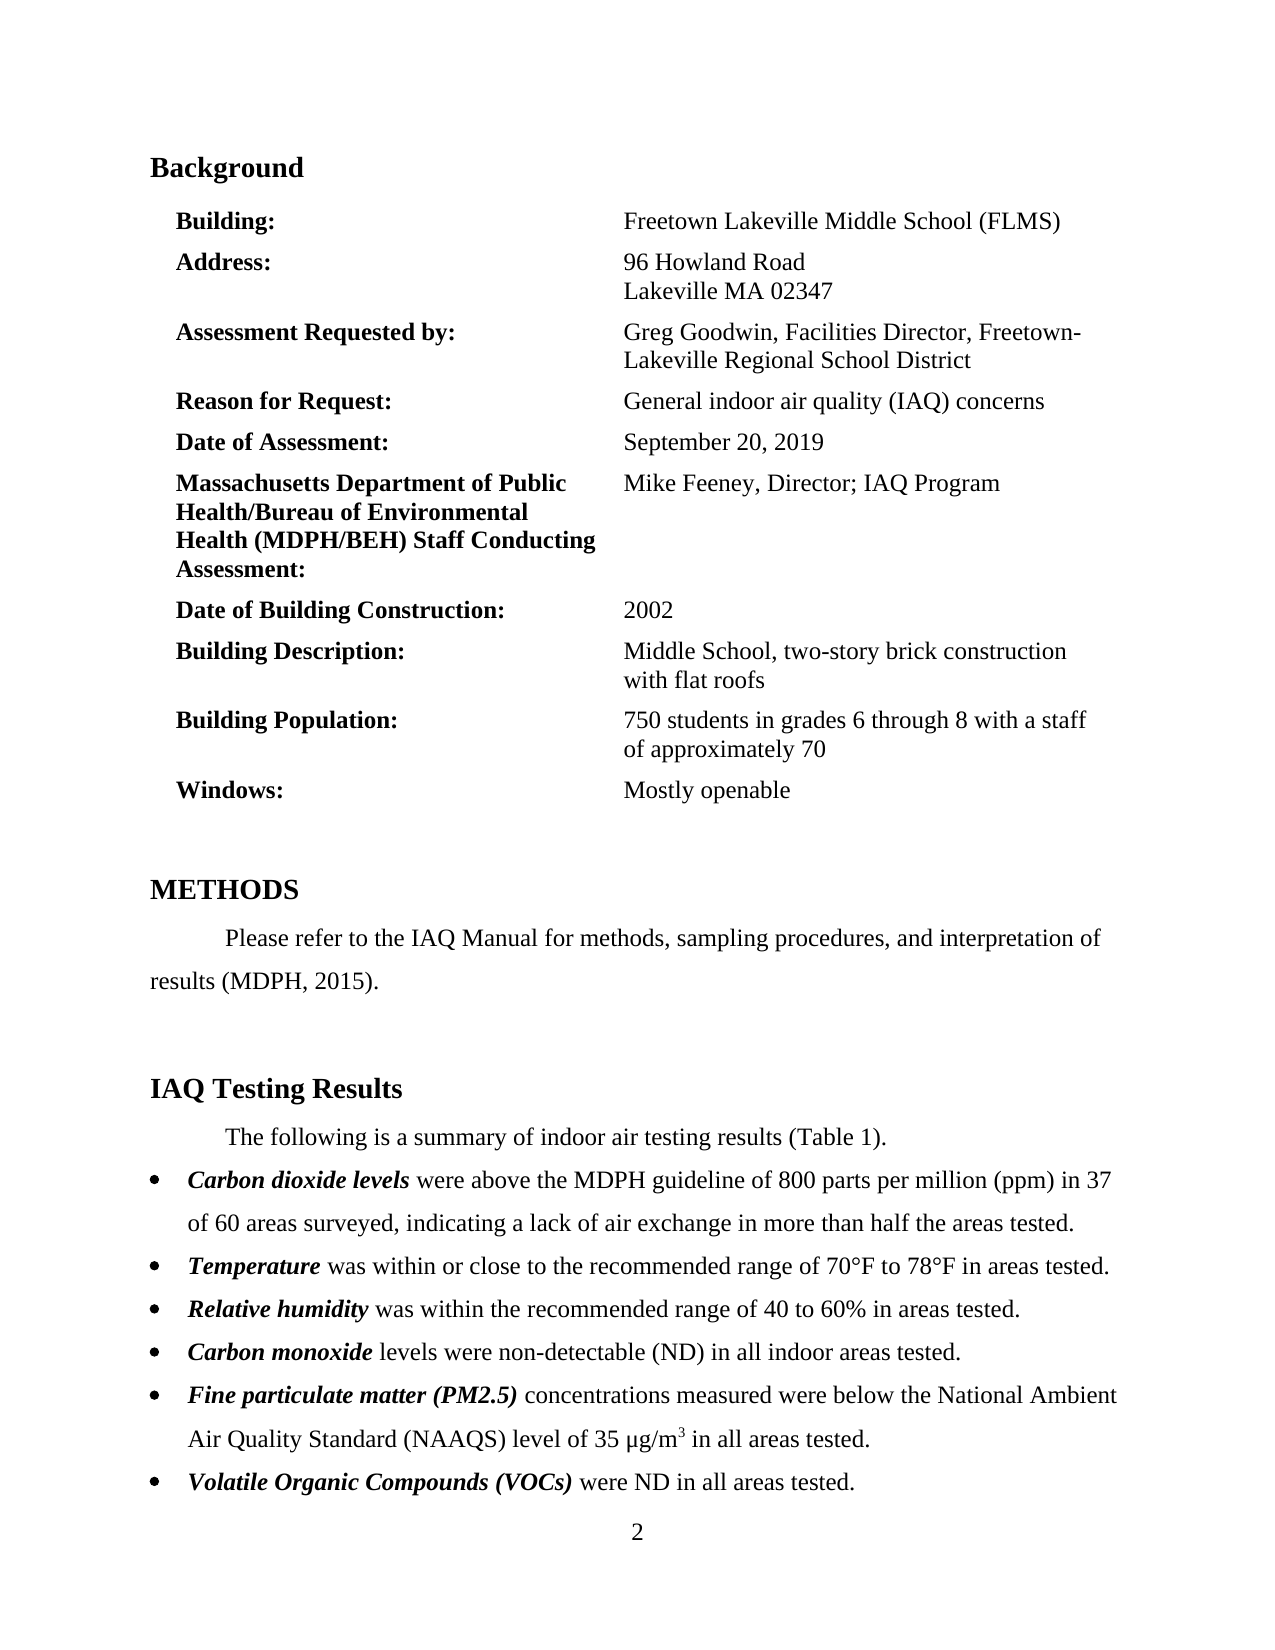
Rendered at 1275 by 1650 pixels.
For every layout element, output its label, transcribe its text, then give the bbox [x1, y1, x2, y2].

table_cell 96 Howland Road Lakeville MA 02347 [611, 241, 1111, 311]
list Temperature was within or close to the recommended range of 70°F to 78°F in areas tested. [150, 1251, 1125, 1280]
subtitle METHODS [150, 872, 1125, 906]
subtitle IAQ Testing Results [150, 1071, 1125, 1105]
table_cell Building Population: [164, 700, 611, 769]
list Carbon dioxide levels were above the MDPH guideline of 800 parts per million (ppm) in 37 of 60 areas surveyed, indicating a lack of air exchange in more than half the areas tested. [150, 1165, 1125, 1237]
table_cell 2002 [611, 589, 1111, 630]
list Carbon monoxide levels were non-detectable (ND) in all indoor areas tested. [150, 1337, 1125, 1366]
table_cell Reason for Request: [164, 380, 611, 421]
text Please refer to the IAQ Manual for methods, sampling procedures, and interpretation of results (MDPH, 2015). [150, 923, 1125, 994]
table_header Building: [164, 200, 611, 241]
table_cell Assessment Requested by: [164, 311, 611, 380]
table_cell Greg Goodwin, Facilities Director, Freetown-Lakeville Regional School District [611, 311, 1111, 380]
table_cell General indoor air quality (IAQ) concerns [611, 380, 1111, 421]
table_cell Windows: [164, 769, 611, 810]
list Volatile Organic Compounds (VOCs) were ND in all areas tested. [150, 1467, 1125, 1496]
table_cell Mostly openable [611, 769, 1111, 810]
table_cell 750 students in grades 6 through 8 with a staff of approximately 70 [611, 700, 1111, 769]
table_cell Building Description: [164, 630, 611, 699]
table_header Freetown Lakeville Middle School (FLMS) [611, 200, 1111, 241]
table_cell Date of Building Construction: [164, 589, 611, 630]
table_cell Address: [164, 241, 611, 311]
subtitle Background [150, 150, 1125, 183]
list Relative humidity was within the recommended range of 40 to 60% in areas tested. [150, 1294, 1125, 1323]
text The following is a summary of indoor air testing results (Table 1). [150, 1122, 1125, 1151]
table_cell Massachusetts Department of Public Health/Bureau of Environmental Health (MDPH/BEH) Staff Conducting Assessment: [164, 462, 611, 589]
table_cell Middle School, two-story brick construction with flat roofs [611, 630, 1111, 699]
table_cell September 20, 2019 [611, 421, 1111, 462]
table_cell Mike Feeney, Director; IAQ Program [611, 462, 1111, 589]
list Fine particulate matter (PM2.5) concentrations measured were below the National Ambient Air Quality Standard (NAAQS) level of 35 μg/m3 in all areas tested. [150, 1381, 1125, 1452]
table_cell Date of Assessment: [164, 421, 611, 462]
